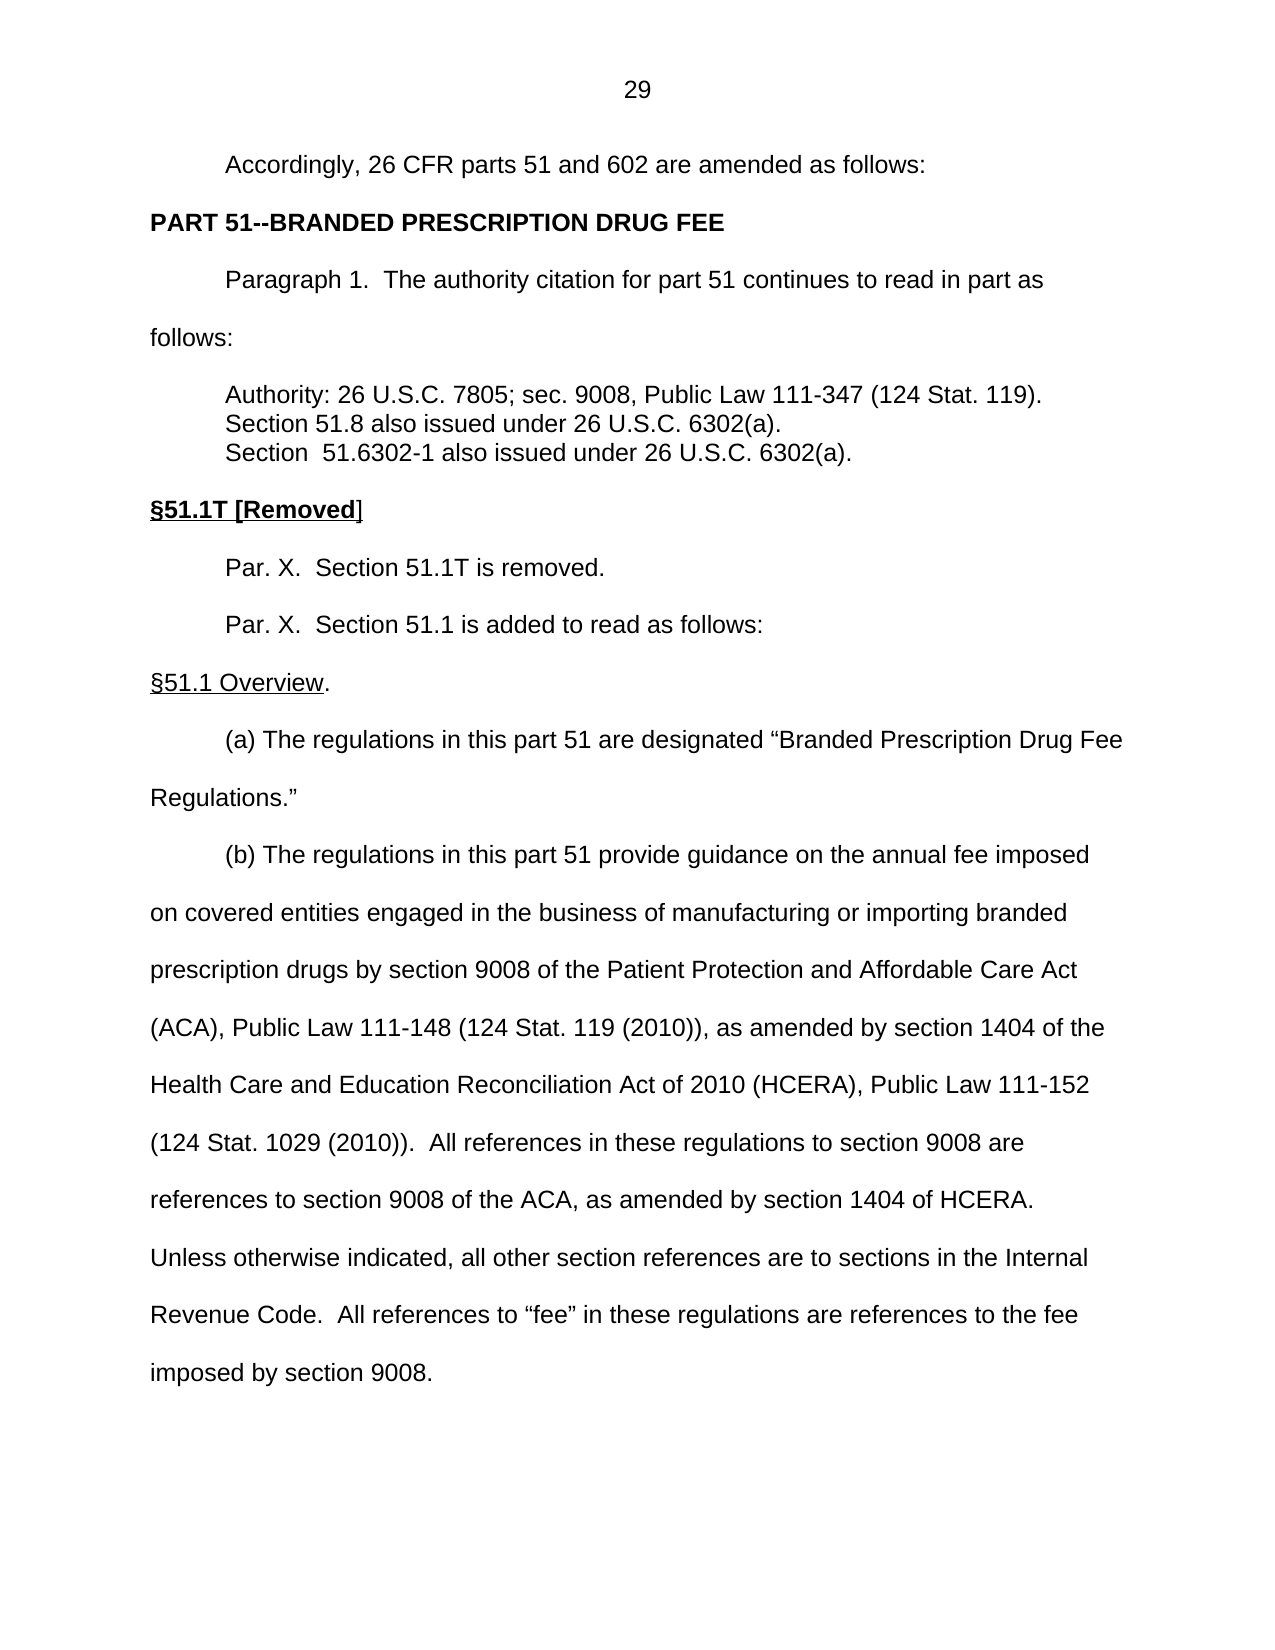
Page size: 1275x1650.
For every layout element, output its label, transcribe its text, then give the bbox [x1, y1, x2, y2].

text Authority: 26 U.S.C. 7805; sec. 9008, Public Law 111-347 (124 Stat. 119). [150, 380, 1125, 409]
text Paragraph 1. The authority citation for part 51 continues to read in part as follows: [150, 265, 1125, 351]
text (a) The regulations in this part 51 are designated “Branded Prescription Drug Fee Regulations.” [150, 725, 1125, 811]
text PART 51--BRANDED PRESCRIPTION DRUG FEE [150, 207, 1125, 236]
text Par. X. Section 51.1T is removed. [150, 552, 1125, 581]
text Section 51.6302-1 also issued under 26 U.S.C. 6302(a). [150, 437, 1125, 466]
text Accordingly, 26 CFR parts 51 and 602 are amended as follows: [150, 150, 1125, 179]
text (b) The regulations in this part 51 provide guidance on the annual fee imposed on covered entities engaged in the business of manufacturing or importing branded prescription drugs by section 9008 of the Patient Protection and Affordable Care Act (ACA), Public Law 111-148 (124 Stat. 119 (2010)), as amended by section 1404 of the Health Care and Education Reconciliation Act of 2010 (HCERA), Public Law 111-152 (124 Stat. 1029 (2010)). All references in these regulations to section 9008 are references to section 9008 of the ACA, as amended by section 1404 of HCERA. Unless otherwise indicated, all other section references are to sections in the Internal Revenue Code. All references to “fee” in these regulations are references to the fee imposed by section 9008. [150, 840, 1125, 1386]
text §51.1 Overview. [150, 667, 1125, 696]
text §51.1T [Removed] [150, 495, 1125, 524]
text Par. X. Section 51.1 is added to read as follows: [150, 610, 1125, 639]
text Section 51.8 also issued under 26 U.S.C. 6302(a). [150, 409, 1125, 437]
